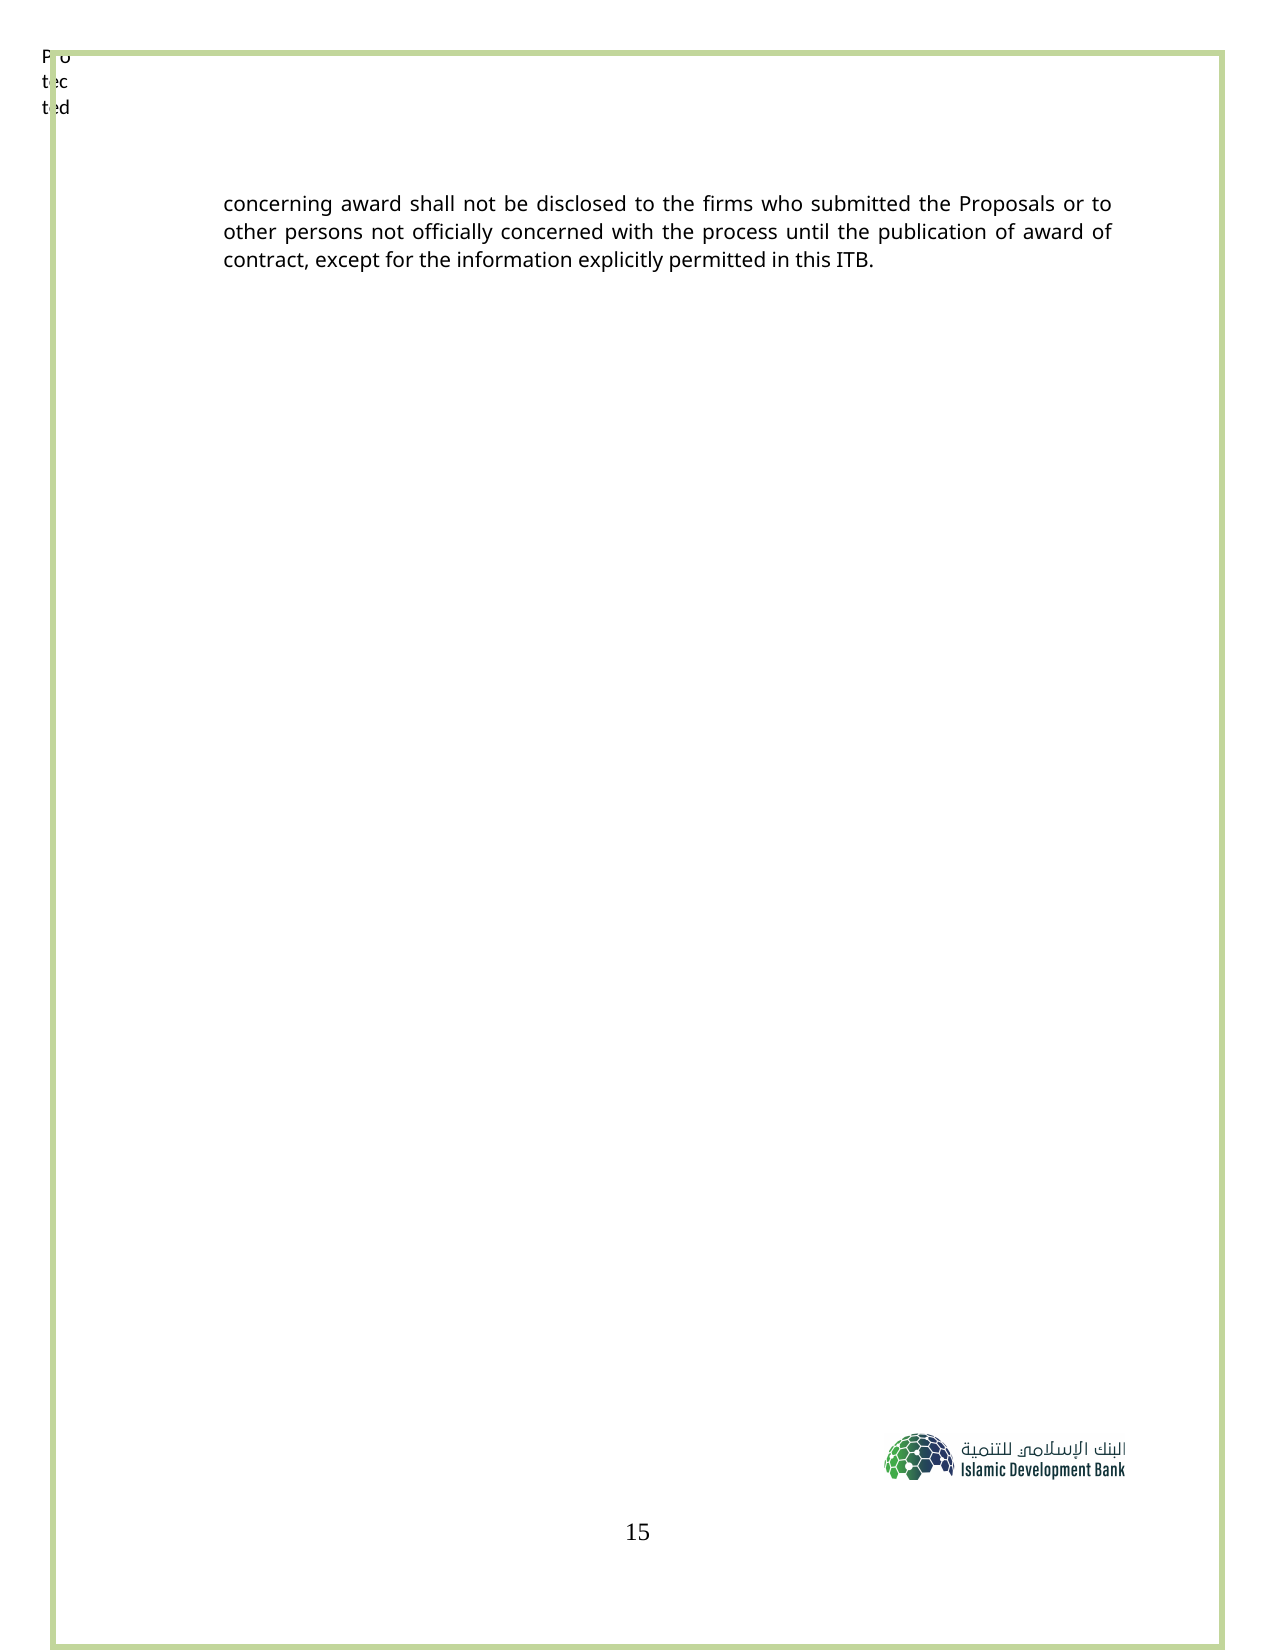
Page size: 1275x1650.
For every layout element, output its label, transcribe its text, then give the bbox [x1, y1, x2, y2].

picture [884, 1433, 1125, 1480]
